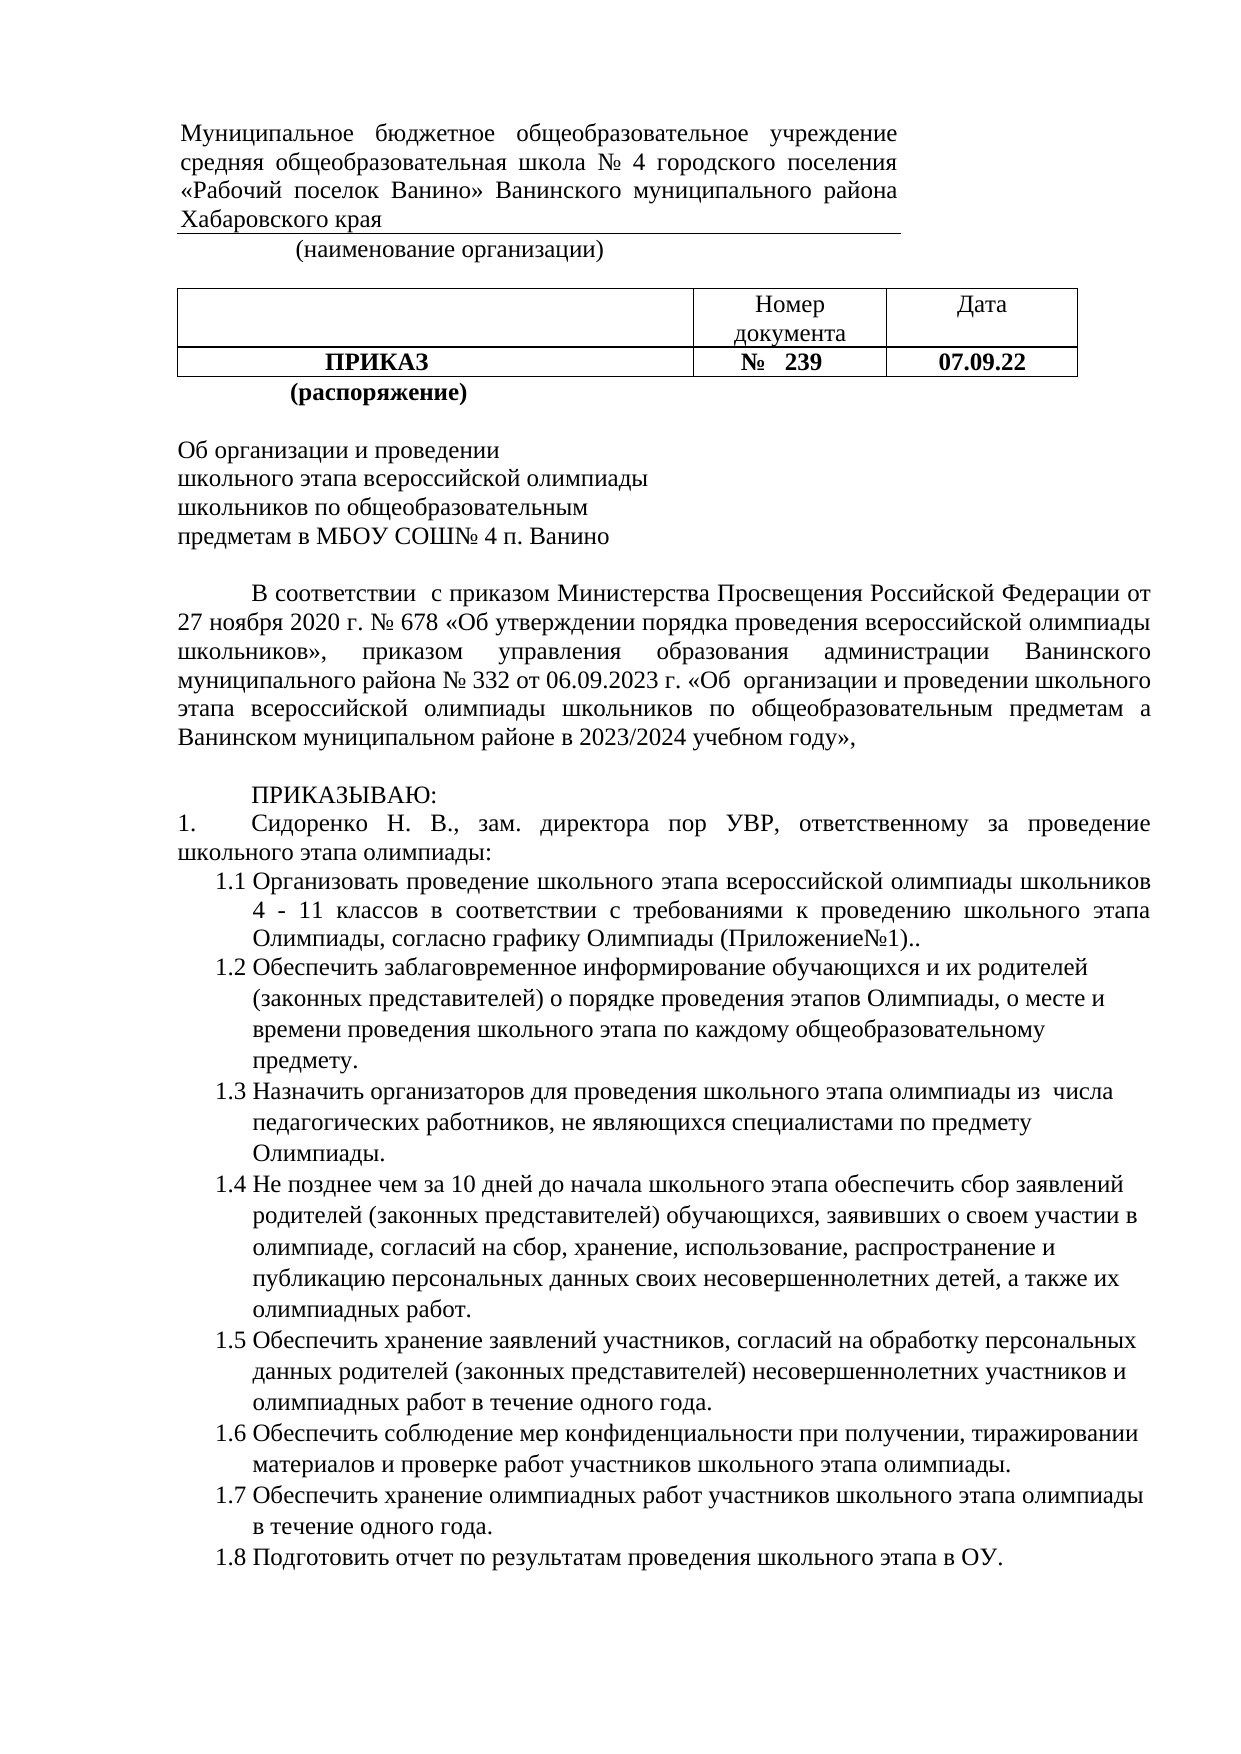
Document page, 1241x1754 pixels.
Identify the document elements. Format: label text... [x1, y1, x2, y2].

list Организовать проведение школьного этапа всероссийской олимпиады школьников 4 - 11 классов в соответствии с требованиями к проведению школьного этапа Олимпиады, согласно графику Олимпиады (Приложение№1).. [215, 866, 1152, 952]
list Не позднее чем за 10 дней до начала школьного этапа обеспечить сбор заявлений родителей (законных представителей) обучающихся, заявивших о своем участии в олимпиаде, согласий на сбор, хранение, использование, распространение и публикацию персональных данных своих несовершеннолетних детей, а также их олимпиадных работ. [215, 1169, 1152, 1322]
list Обеспечить хранение олимпиадных работ участников школьного этапа олимпиады в течение одного года. [215, 1480, 1152, 1540]
list Обеспечить заблаговременное информирование обучающихся и их родителей (законных представителей) о порядке проведения этапов Олимпиады, о месте и времени проведения школьного этапа по каждому общеобразовательному предмету. [215, 952, 1152, 1074]
list Обеспечить хранение заявлений участников, согласий на обработку персональных данных родителей (законных представителей) несовершеннолетних участников и олимпиадных работ в течение одного года. [215, 1325, 1152, 1416]
list Назначить организаторов для проведения школьного этапа олимпиады из числа педагогических работников, не являющихся специалистами по предмету Олимпиады. [215, 1076, 1152, 1167]
list Обеспечить соблюдение мер конфиденциальности при получении, тиражировании материалов и проверке работ участников школьного этапа олимпиады. [215, 1418, 1152, 1478]
list Сидоренко Н. В., зам. директора пор УВР, ответственному за проведение школьного этапа олимпиады: [177, 808, 1152, 866]
table_header [178, 289, 693, 346]
text предметам в МБОУ СОШ№ 4 п. Ванино [177, 521, 1152, 550]
table_header Номер документа [694, 289, 886, 346]
text Об организации и проведении [177, 435, 1152, 463]
table_cell 07.09.22 [887, 348, 1077, 376]
table_cell № 239 [694, 348, 886, 376]
table_cell ПРИКАЗ [178, 348, 693, 376]
text (распоряжение) [177, 377, 1152, 406]
text школьного этапа всероссийской олимпиады [177, 463, 1152, 492]
text В соответствии с приказом Министерства Просвещения Российской Федерации от 27 ноября 2020 г. № 678 «Об утверждении порядка проведения всероссийской олимпиады школьников», приказом управления образования администрации Ванинского муниципального района № 332 от 06.09.2023 г. «Об организации и проведении школьного этапа всероссийской олимпиады школьников по общеобразовательным предметам а Ванинском муниципальном районе в 2023/2024 учебном году», [177, 578, 1152, 751]
text школьников по общеобразовательным [177, 492, 1152, 521]
table_header Дата [887, 289, 1077, 346]
list Подготовить отчет по результатам проведения школьного этапа в ОУ. [215, 1542, 1152, 1571]
table_header Муниципальное бюджетное общеобразовательное учреждение средняя общеобразовательная школа № 4 городского поселения «Рабочий поселок Ванино» Ванинского муниципального района Хабаровского края [177, 118, 901, 233]
text (наименование организации) [295, 234, 1152, 263]
text ПРИКАЗЫВАЮ: [177, 780, 1152, 808]
